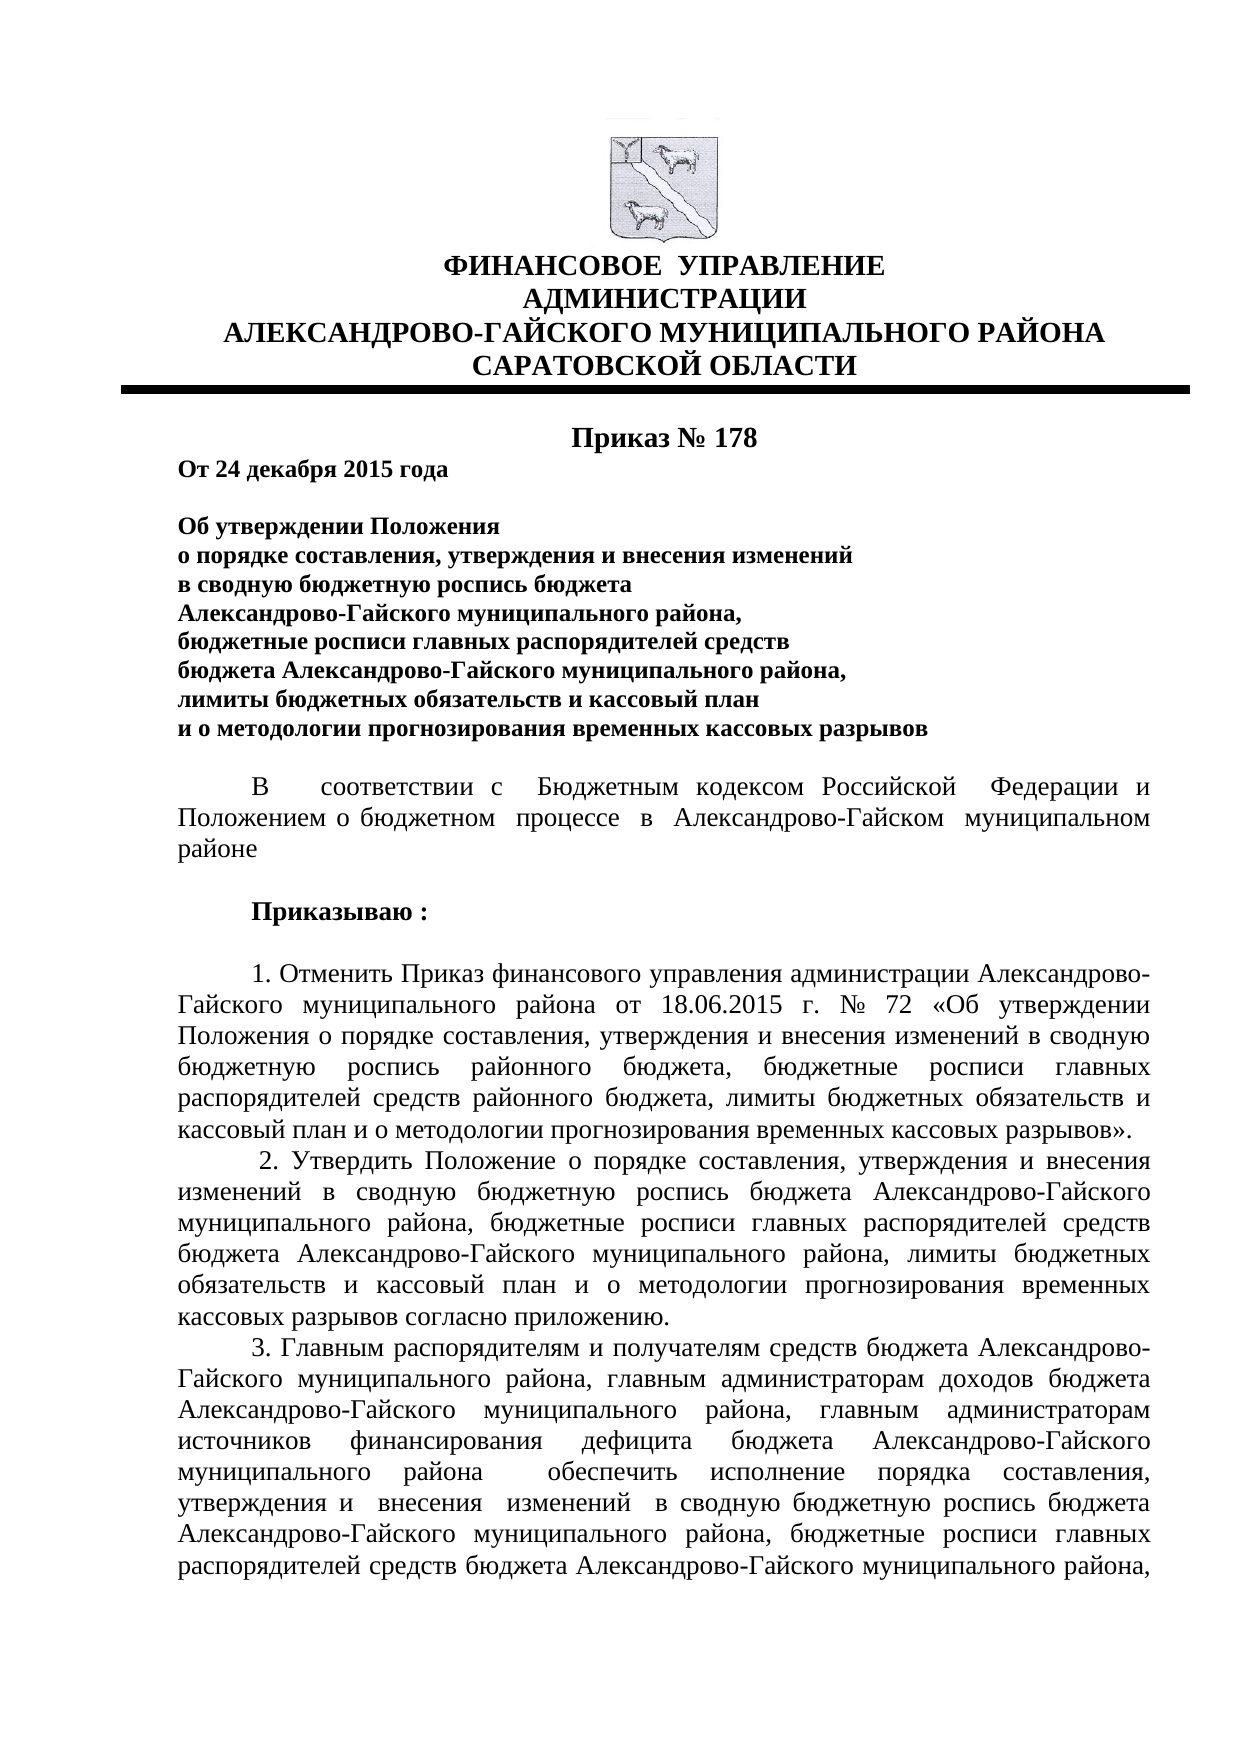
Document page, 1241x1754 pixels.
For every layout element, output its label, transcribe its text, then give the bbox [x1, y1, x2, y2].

text лимиты бюджетных обязательств и кассовый план [177, 684, 1152, 713]
text В соответствии с Бюджетным кодексом Российской Федерации и Положением о бюджетном процессе в Александрово-Гайском муниципальном районе [177, 770, 1152, 863]
text САРАТОВСКОЙ ОБЛАСТИ [177, 348, 1152, 382]
picture [590, 118, 739, 248]
text в сводную бюджетную роспись бюджета [177, 569, 1152, 598]
text бюджетные росписи главных распорядителей средств [177, 626, 1152, 655]
text ФИНАНСОВОЕ УПРАВЛЕНИЕ [177, 248, 1152, 281]
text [177, 1331, 1152, 1580]
text Приказываю : [177, 895, 1152, 926]
text АЛЕКСАНДРОВО-ГАЙСКОГО МУНИЦИПАЛЬНОГО РАЙОНА [177, 315, 1152, 348]
text АДМИНИСТРАЦИИ [177, 281, 1152, 315]
text 1. Отменить Приказ финансового управления администрации Александрово-Гайского муниципального района от 18.06.2015 г. № 72 «Об утверждении Положения о порядке составления, утверждения и внесения изменений в сводную бюджетную роспись районного бюджета, бюджетные росписи главных распорядителей средств районного бюджета, лимиты бюджетных обязательств и кассовый план и о методологии прогнозирования временных кассовых разрывов». [177, 957, 1152, 1144]
text 2. Утвердить Положение о порядке составления, утверждения и внесения изменений в сводную бюджетную роспись бюджета Александрово-Гайского муниципального района, бюджетные росписи главных распорядителей средств бюджета Александрово-Гайского муниципального района, лимиты бюджетных обязательств и кассовый план и о методологии прогнозирования временных кассовых разрывов согласно приложению. [177, 1144, 1152, 1331]
text Приказ № 178 [177, 420, 1152, 454]
text Об утверждении Положения [177, 511, 1152, 540]
text и о методологии прогнозирования временных кассовых разрывов [177, 713, 1152, 741]
text От 24 декабря 2015 года [177, 454, 1152, 483]
text бюджета Александрово-Гайского муниципального района, [177, 655, 1152, 684]
text Александрово-Гайского муниципального района, [177, 598, 1152, 626]
text о порядке составления, утверждения и внесения изменений [177, 540, 1152, 569]
